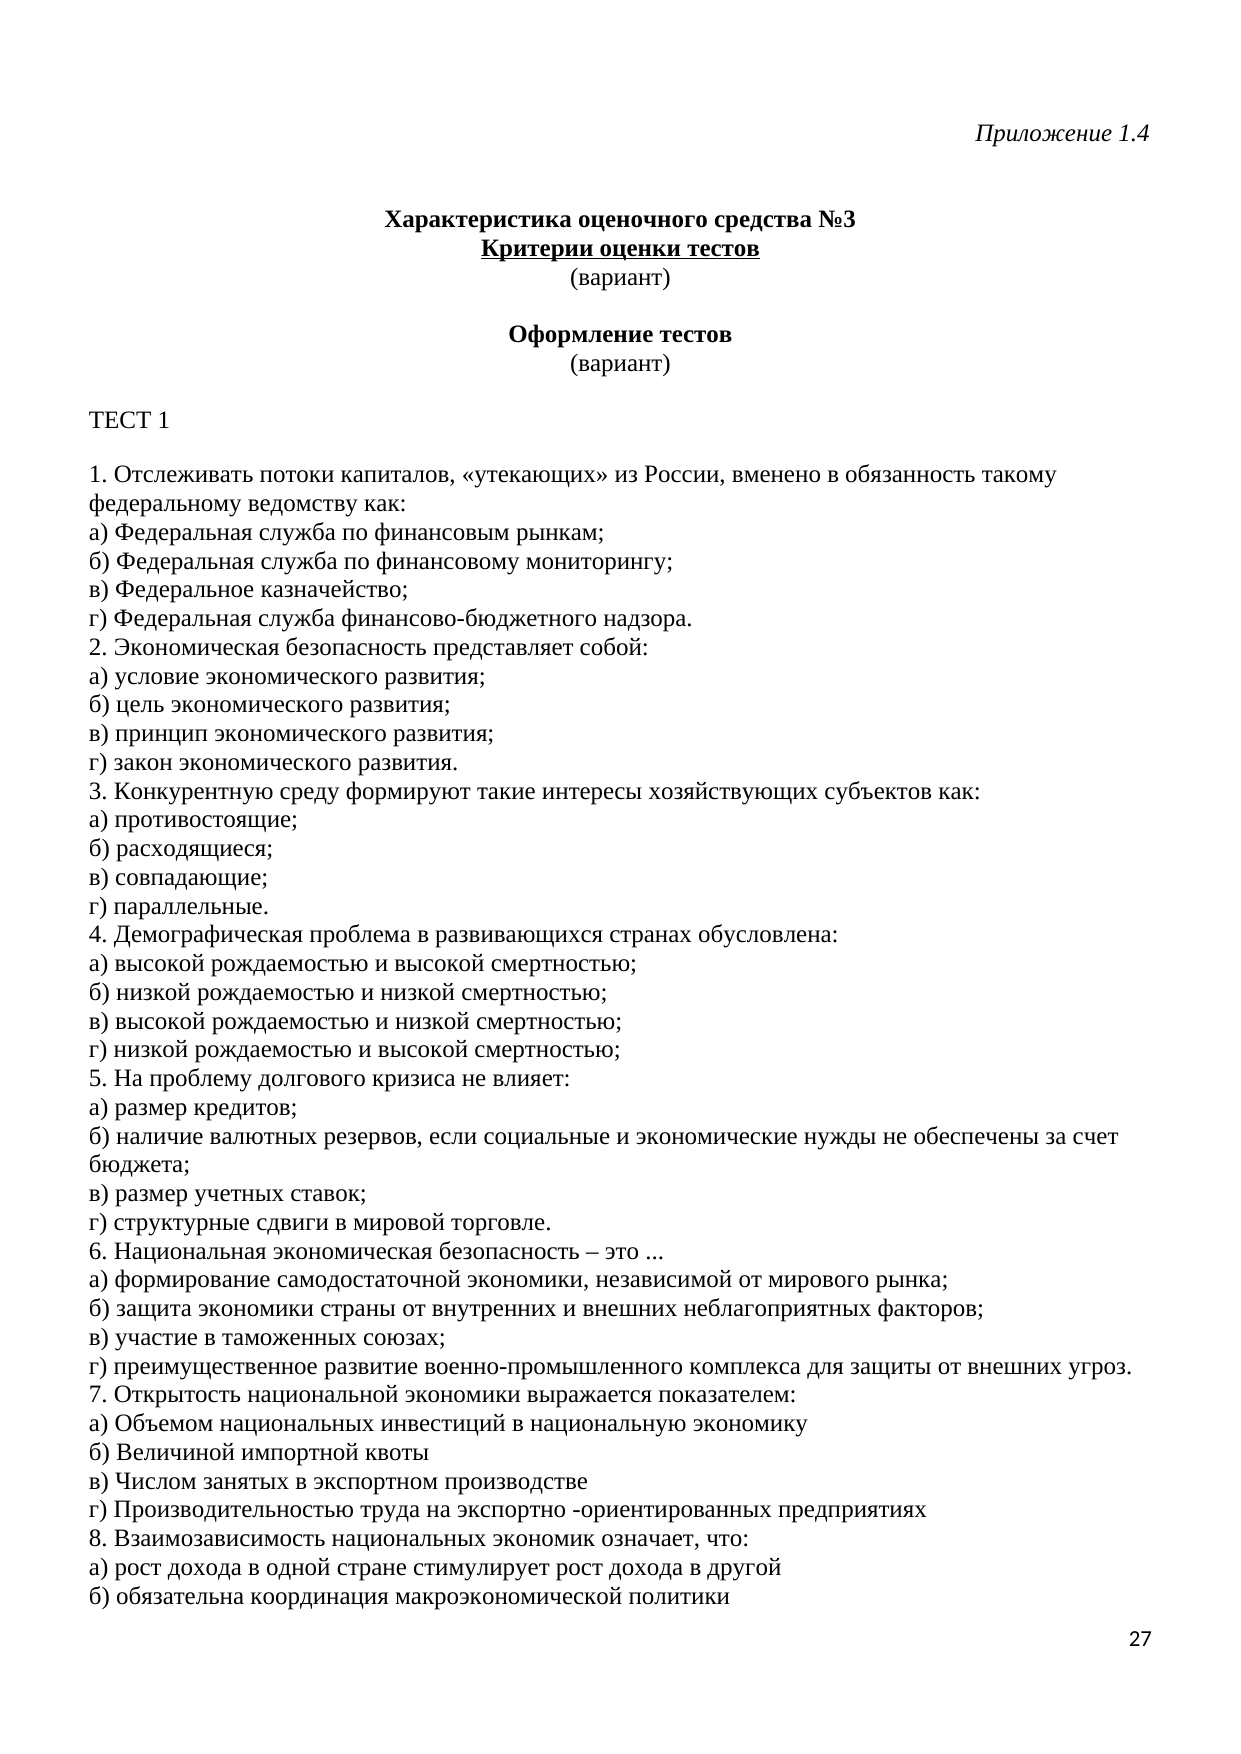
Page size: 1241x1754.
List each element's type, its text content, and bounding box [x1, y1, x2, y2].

text в) участие в таможенных союзах; [89, 1322, 1152, 1351]
text а) Федеральная служба по финансовым рынкам; [89, 517, 1152, 546]
text в) Федеральное казначейство; [89, 574, 1152, 603]
text 4. Демографическая проблема в развивающихся странах обусловлена: [89, 919, 1152, 948]
text в) принцип экономического развития; [89, 718, 1152, 747]
text а) условие экономического развития; [89, 661, 1152, 689]
text г) структурные сдвиги в мировой торговле. [89, 1207, 1152, 1236]
text б) Величиной импортной квоты [89, 1437, 1152, 1466]
text а) противостоящие; [89, 804, 1152, 833]
text б) наличие валютных резервов, если социальные и экономические нужды не обеспечены за счет бюджета; [89, 1121, 1152, 1178]
text 5. На проблему долгового кризиса не влияет: [89, 1063, 1152, 1092]
text 3. Конкурентную среду формируют такие интересы хозяйствующих субъектов как: [89, 776, 1152, 804]
text а) размер кредитов; [89, 1092, 1152, 1121]
text г) низкой рождаемостью и высокой смертностью; [89, 1034, 1152, 1063]
text б) защита экономики страны от внутренних и внешних неблагоприятных факторов; [89, 1293, 1152, 1322]
text Характеристика оценочного средства №3 [89, 204, 1152, 233]
text г) Федеральная служба финансово-бюджетного надзора. [89, 603, 1152, 632]
text г) параллельные. [89, 891, 1152, 919]
text б) обязательна координация макроэкономической политики [89, 1581, 1152, 1609]
text б) низкой рождаемостью и низкой смертностью; [89, 977, 1152, 1006]
text а) формирование самодостаточной экономики, независимой от мирового рынка; [89, 1264, 1152, 1293]
text г) Производительностью труда на экспортно -ориентированных предприятиях [89, 1494, 1152, 1523]
text г) преимущественное развитие военно-промышленного комплекса для защиты от внешних угроз. [89, 1351, 1152, 1379]
text (вариант) [89, 262, 1152, 291]
text 6. Национальная экономическая безопасность – это ... [89, 1236, 1152, 1264]
text а) рост дохода в одной стране стимулирует рост дохода в другой [89, 1552, 1152, 1581]
text Критерии оценки тестов [89, 233, 1152, 262]
text в) Числом занятых в экспортном производстве [89, 1466, 1152, 1494]
text в) размер учетных ставок; [89, 1178, 1152, 1207]
text 1. Отслеживать потоки капиталов, «утекающих» из России, вменено в обязанность такому федеральному ведомству как: [89, 459, 1152, 517]
text а) высокой рождаемостью и высокой смертностью; [89, 948, 1152, 977]
text в) совпадающие; [89, 862, 1152, 891]
text Приложение 1.4 [89, 118, 1152, 147]
text б) цель экономического развития; [89, 689, 1152, 718]
text в) высокой рождаемостью и низкой смертностью; [89, 1006, 1152, 1034]
text 7. Открытость национальной экономики выражается показателем: [89, 1379, 1152, 1408]
text 2. Экономическая безопасность представляет собой: [89, 632, 1152, 661]
text г) закон экономического развития. [89, 747, 1152, 776]
text 8. Взаимозависимость национальных экономик означает, что: [89, 1523, 1152, 1552]
text (вариант) [89, 348, 1152, 377]
text ТЕСТ 1 [89, 406, 1152, 434]
text б) Федеральная служба по финансовому мониторингу; [89, 546, 1152, 574]
text а) Объемом национальных инвестиций в национальную экономику [89, 1408, 1152, 1437]
text Оформление тестов [89, 319, 1152, 348]
text б) расходящиеся; [89, 833, 1152, 862]
